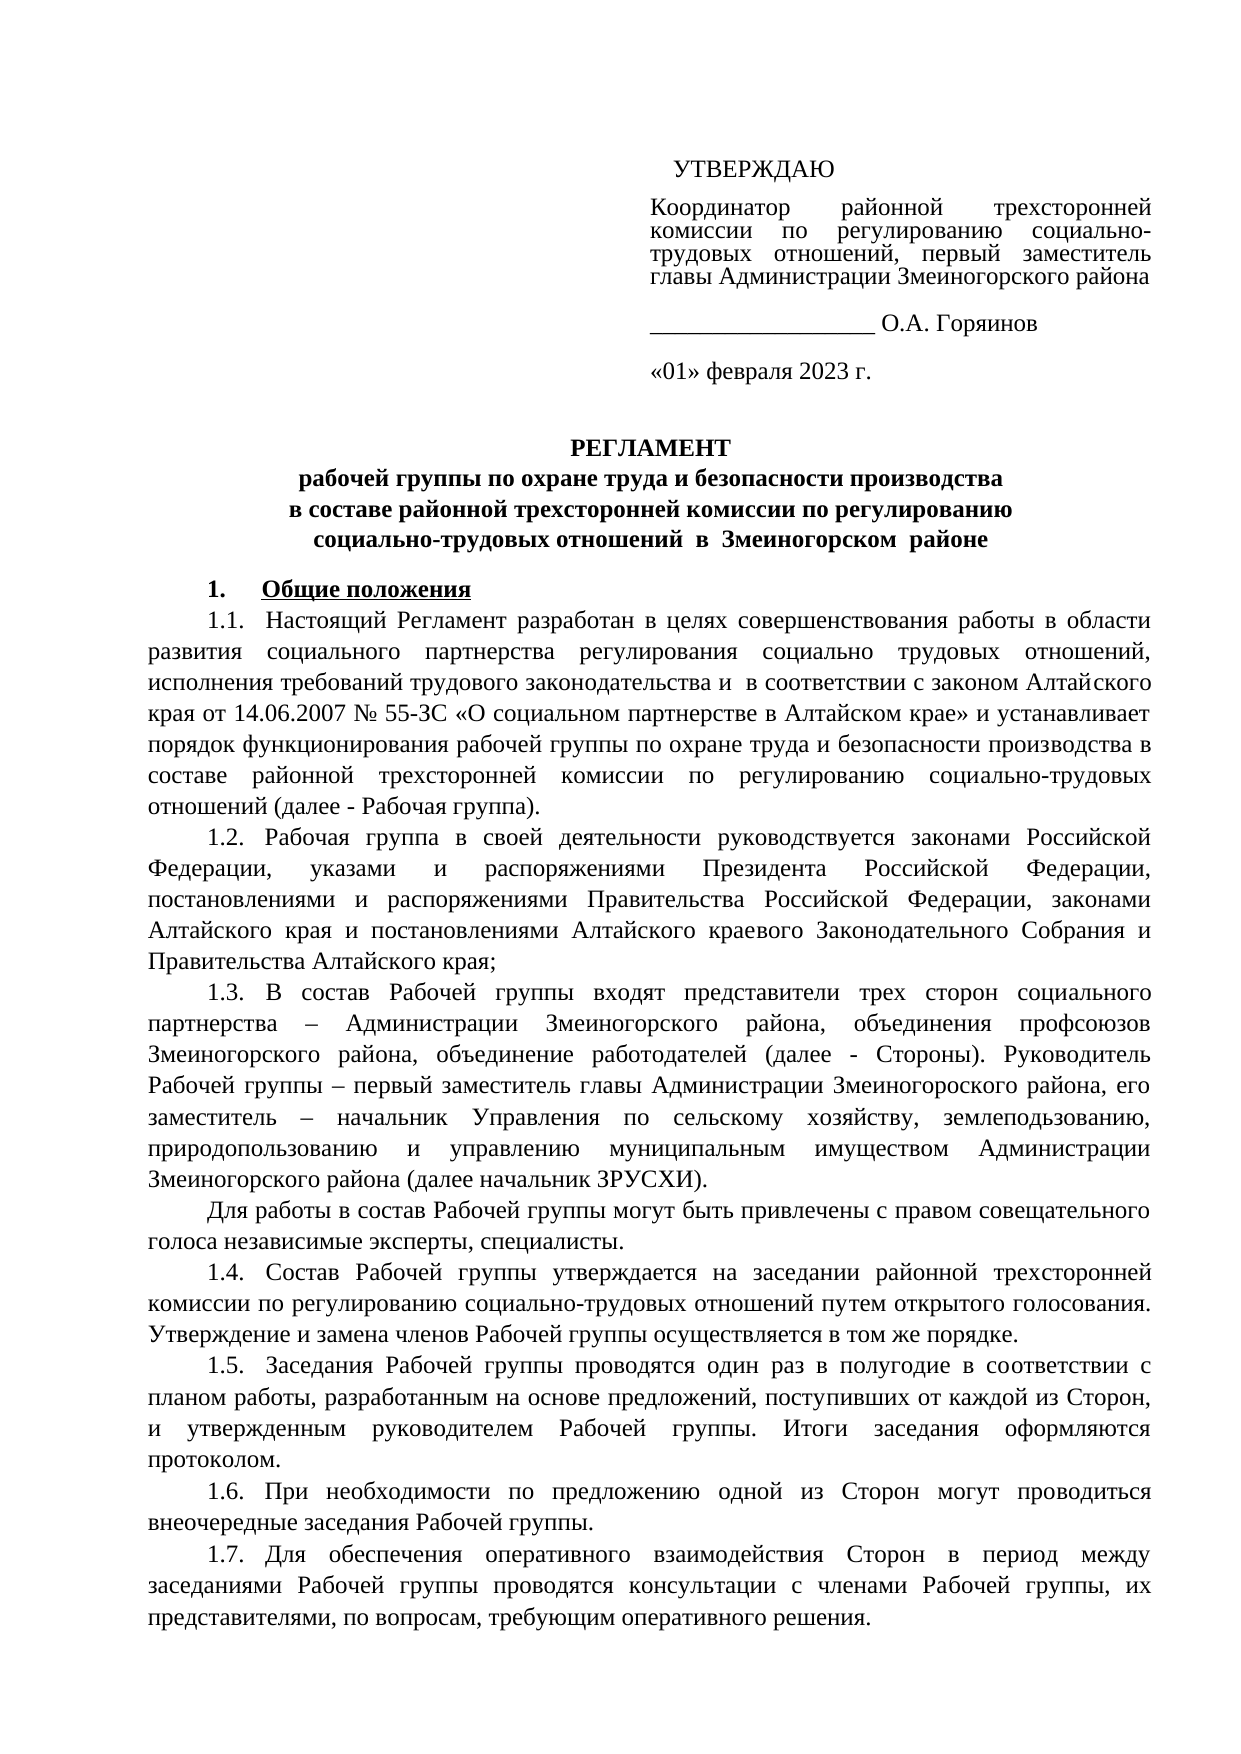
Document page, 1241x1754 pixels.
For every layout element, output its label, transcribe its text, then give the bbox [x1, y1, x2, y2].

list Настоящий Регламент разработан в целях совершенствования работы в области развития социального партнерства регулирования социально трудовых отношений, исполнения требований трудового законодательства и в соответствии с законом Алтайского края от 14.06.2007 № 55-ЗС «О социальном партнерстве в Алтайском крае» и устанавливает порядок функционирования рабочей группы по охране труда и безопасности производства в составе районной трехсторонней комиссии по регулированию социально-трудовых отношений (далее - Рабочая группа). [148, 603, 1152, 821]
list Состав Рабочей группы утверждается на заседании районной трехсторонней комиссии по регулированию социально-трудовых отношений путем открытого голосования. Утверждение и замена членов Рабочей группы осуществляется в том же порядке. [148, 1255, 1152, 1348]
text Координатор районной трехсторонней комиссии по регулированию социально-трудовых отношений, первый заместитель главы Администрации Змеиногорского района [650, 197, 1152, 289]
text __________________ О.А. Горяинов [650, 313, 1152, 336]
list В состав Рабочей группы входят представители трех сторон социального партнерства – Администрации Змеиногорского района, объединения профсоюзов Змеиногорского района, объединение работодателей (далее - Стороны). Руководитель Рабочей группы – первый заместитель главы Администрации Змеиногороского района, его заместитель – начальник Управления по сельскому хозяйству, землеподьзованию, природопользованию и управлению муниципальным имуществом Администрации Змеиногорского района (далее начальник ЗРУСХИ). [148, 976, 1152, 1193]
text «01» февраля 2023 г. [650, 361, 1152, 384]
text УТВЕРЖДАЮ [673, 157, 1152, 182]
list Рабочая группа в своей деятельности руководствуется законами Российской Федерации, указами и распоряжениями Президента Российской Федерации, постановлениями и распоряжениями Правительства Российской Федерации, законами Алтайского края и постановлениями Алтайского краевого Законодательного Собрания и Правительства Алтайского края; [148, 821, 1152, 976]
list Общие положения [148, 572, 1152, 603]
list При необходимости по предложению одной из Сторон могут проводиться внеочередные заседания Рабочей группы. [148, 1474, 1152, 1537]
list Для обеспечения оперативного взаимодействия Сторон в период между заседаниями Рабочей группы проводятся консультации с членами Рабочей группы, их представителями, по вопросам, требующим оперативного решения. [148, 1537, 1152, 1632]
text РЕГЛАМЕНТ [150, 432, 1152, 462]
text Для работы в состав Рабочей группы могут быть привлечены с правом совещательного голоса независимые эксперты, специалисты. [148, 1193, 1152, 1255]
text рабочей группы по охране труда и безопасности производства в составе районной трехсторонней комиссии по регулированию социально-трудовых отношений в Змеиногорском районе [150, 462, 1152, 554]
list Заседания Рабочей группы проводятся один раз в полугодие в соответствии с планом работы, разработанным на основе предложений, поступивших от каждой из Сторон, и утвержденным руководителем Рабочей группы. Итоги заседания оформляются протоколом. [148, 1348, 1152, 1474]
